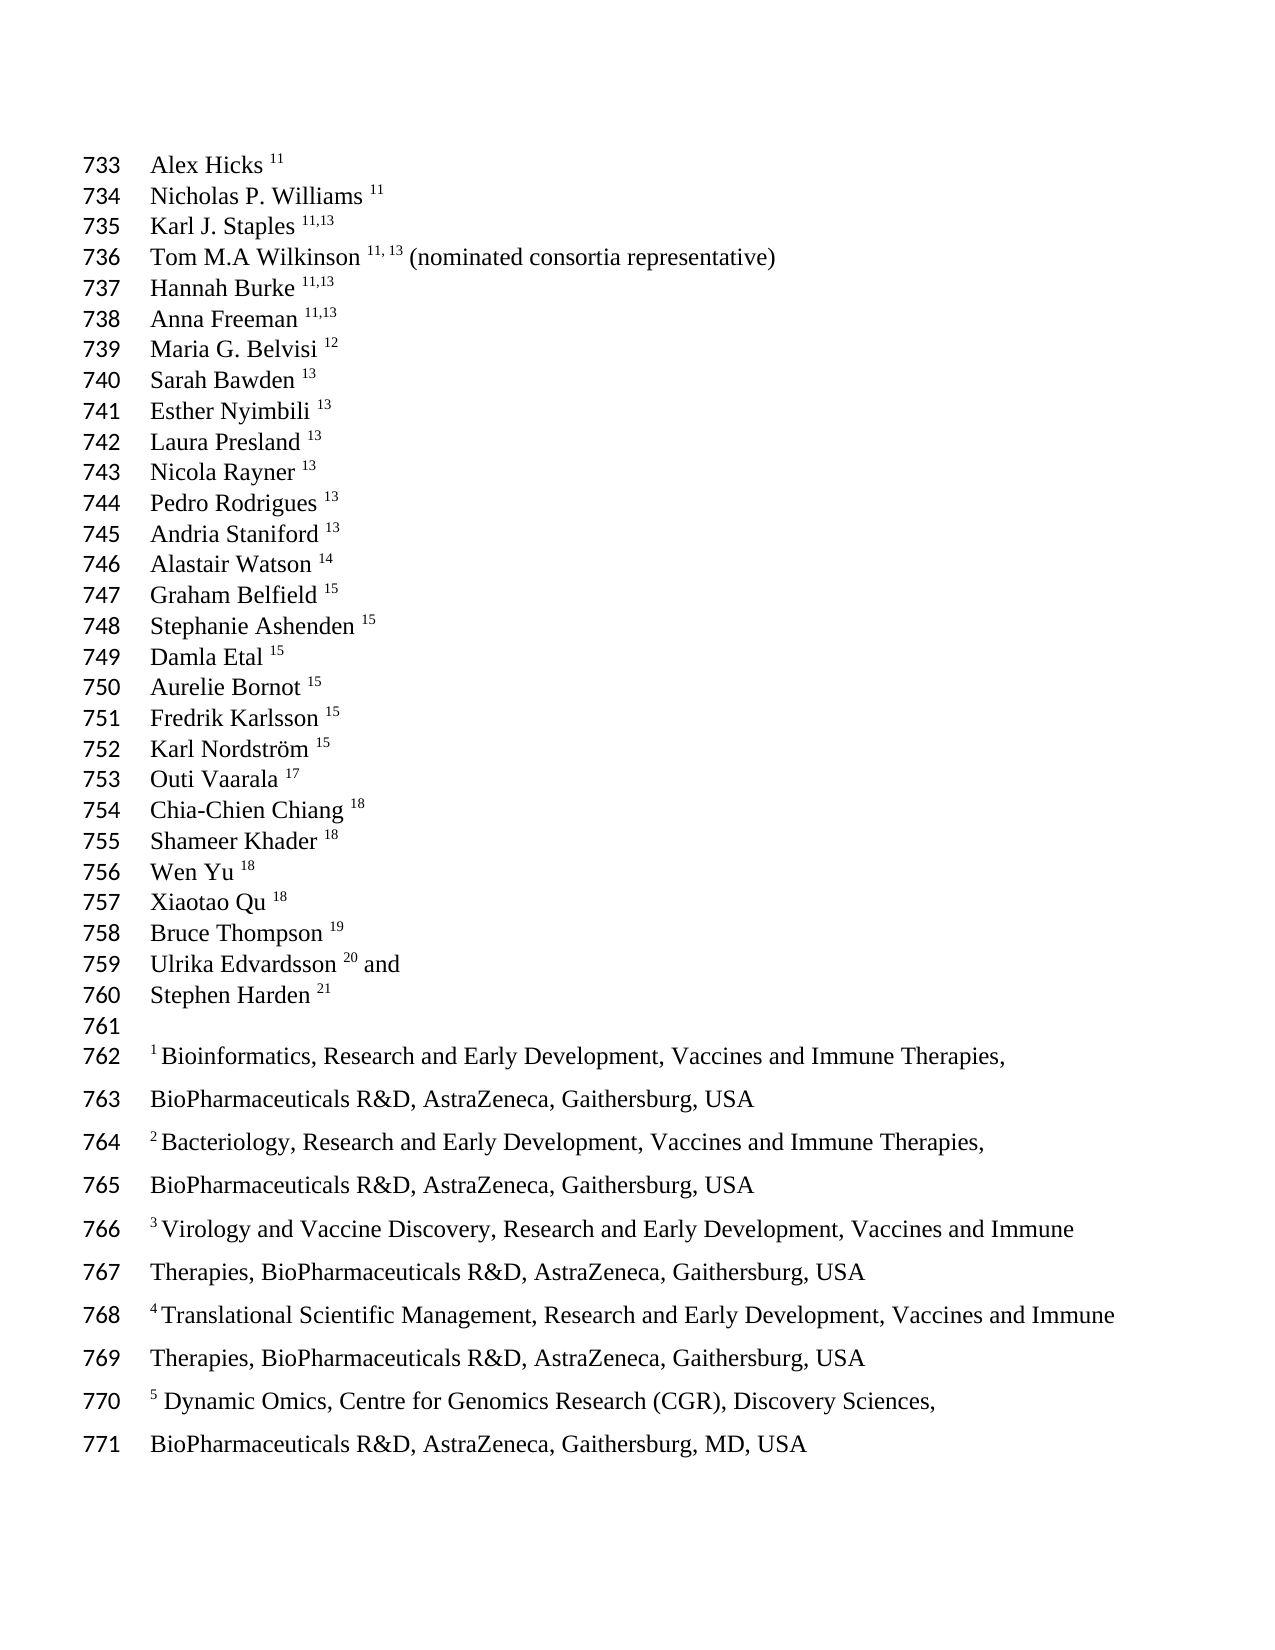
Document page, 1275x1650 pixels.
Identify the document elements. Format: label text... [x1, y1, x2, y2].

text Maria G. Belvisi 12 [150, 334, 1125, 363]
text Sarah Bawden 13 [150, 365, 1125, 394]
text Fredrik Karlsson 15 [150, 703, 1125, 732]
text 2 Bacteriology, Research and Early Development, Vaccines and Immune Therapies, BioPharmaceuticals R&D, AstraZeneca, Gaithersburg, USA [150, 1127, 1125, 1199]
text Stephen Harden 21 [150, 980, 1125, 1008]
text Hannah Burke 11,13 [150, 273, 1125, 302]
text Karl J. Staples 11,13 [150, 211, 1125, 240]
text 1 Bioinformatics, Research and Early Development, Vaccines and Immune Therapies, BioPharmaceuticals R&D, AstraZeneca, Gaithersburg, USA [150, 1041, 1125, 1113]
text Anna Freeman 11,13 [150, 304, 1125, 332]
text Nicholas P. Williams 11 [150, 181, 1125, 209]
text Ulrika Edvardsson 20 and [150, 949, 1125, 978]
text Outi Vaarala 17 [150, 764, 1125, 793]
text Chia-Chien Chiang 18 [150, 795, 1125, 824]
text Alex Hicks 11 [150, 150, 1125, 179]
text 3 Virology and Vaccine Discovery, Research and Early Development, Vaccines and Immune Therapies, BioPharmaceuticals R&D, AstraZeneca, Gaithersburg, USA [150, 1214, 1125, 1286]
text Nicola Rayner 13 [150, 457, 1125, 486]
text Wen Yu 18 [150, 857, 1125, 886]
text Esther Nyimbili 13 [150, 396, 1125, 424]
text Laura Presland 13 [150, 427, 1125, 455]
text Shameer Khader 18 [150, 826, 1125, 855]
text Alastair Watson 14 [150, 549, 1125, 578]
text Damla Etal 15 [150, 642, 1125, 670]
text Xiaotao Qu 18 [150, 887, 1125, 916]
text Pedro Rodrigues 13 [150, 488, 1125, 517]
text Karl Nordström 15 [150, 734, 1125, 763]
text Aurelie Bornot 15 [150, 672, 1125, 701]
text Stephanie Ashenden 15 [150, 611, 1125, 640]
text Andria Staniford 13 [150, 519, 1125, 547]
text 4 Translational Scientific Management, Research and Early Development, Vaccines and Immune Therapies, BioPharmaceuticals R&D, AstraZeneca, Gaithersburg, USA [150, 1300, 1125, 1372]
text Bruce Thompson 19 [150, 918, 1125, 947]
text 5 Dynamic Omics, Centre for Genomics Research (CGR), Discovery Sciences, BioPharmaceuticals R&D, AstraZeneca, Gaithersburg, MD, USA [150, 1386, 1125, 1458]
text Tom M.A Wilkinson 11, 13 (nominated consortia representative) [150, 242, 1125, 271]
text Graham Belfield 15 [150, 580, 1125, 609]
